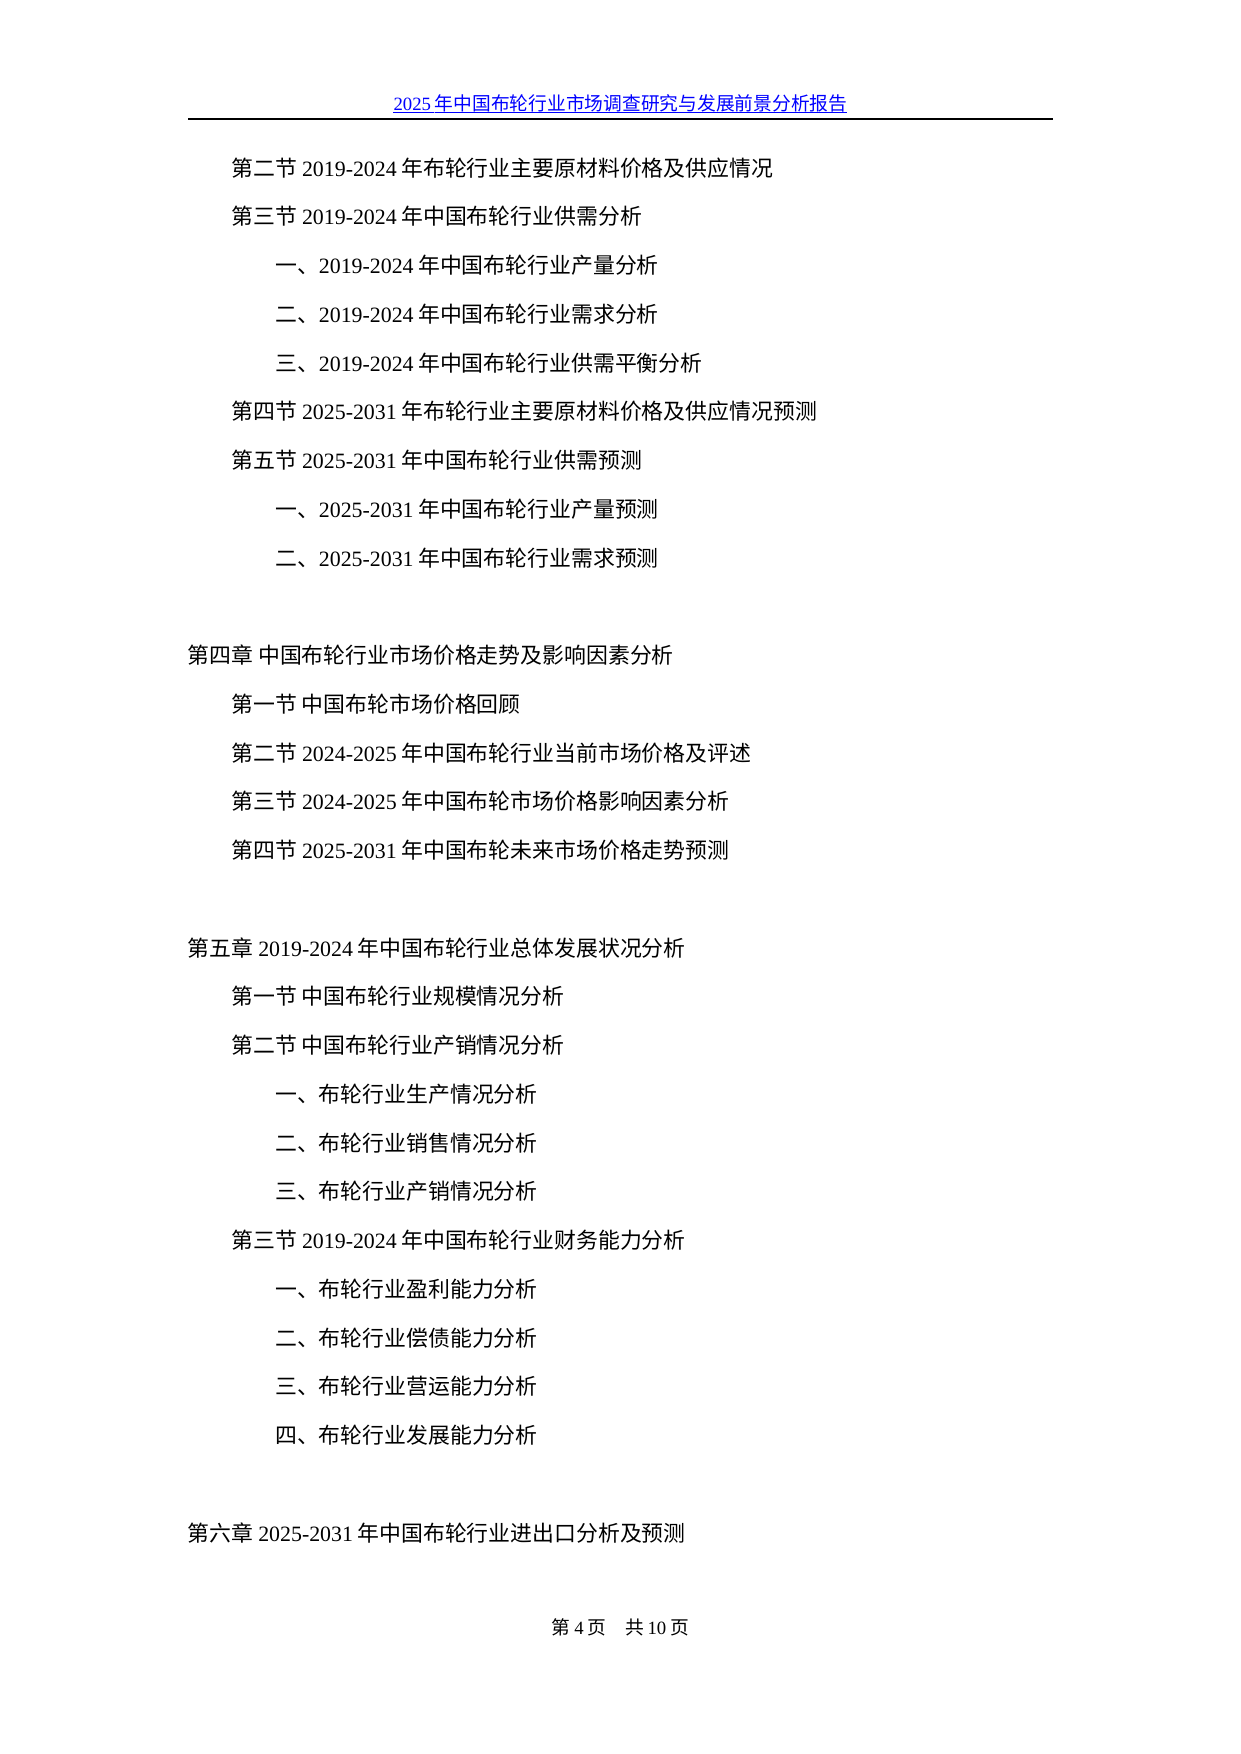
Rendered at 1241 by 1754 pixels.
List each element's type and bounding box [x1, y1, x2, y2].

text [187, 150, 1053, 1548]
